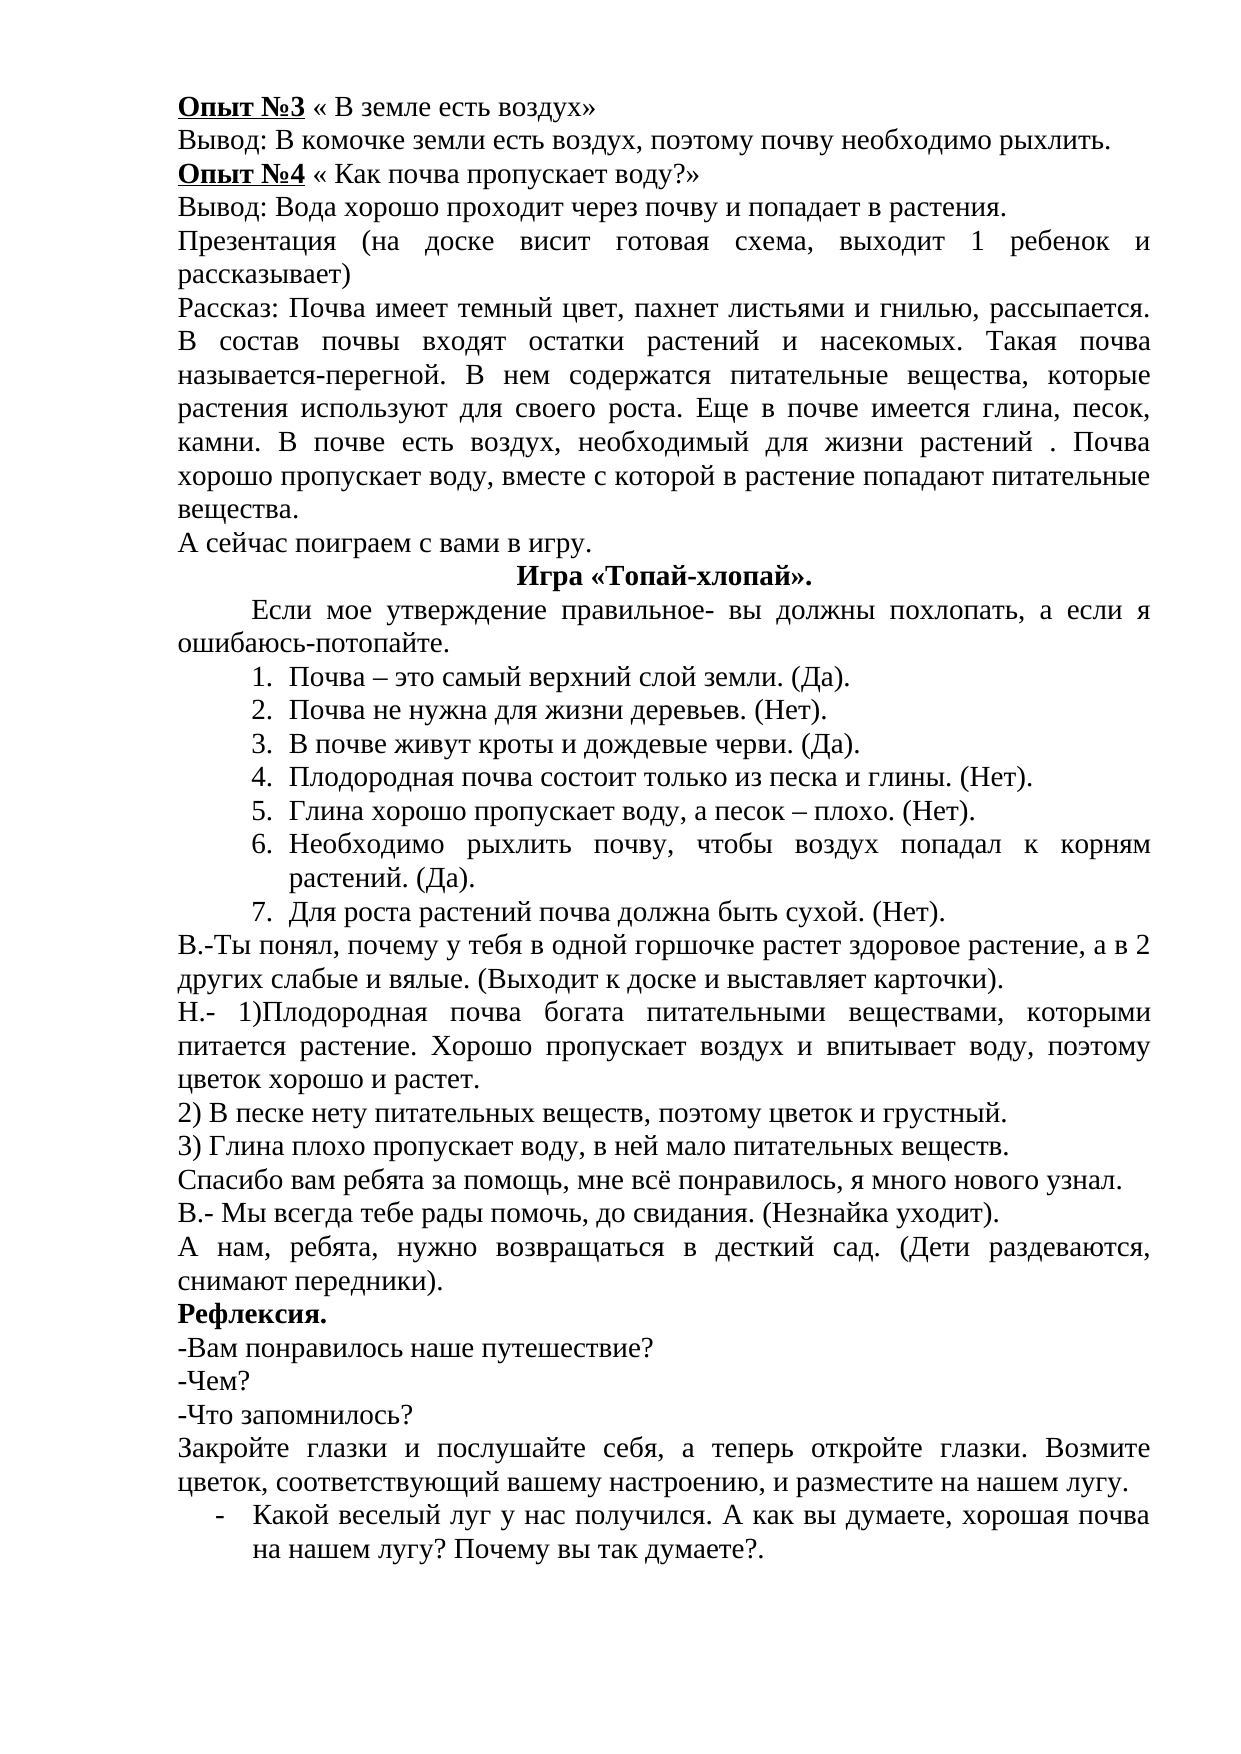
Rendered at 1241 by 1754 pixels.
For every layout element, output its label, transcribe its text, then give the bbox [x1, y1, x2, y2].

text Вывод: Вода хорошо проходит через почву и попадает в растения. [177, 189, 1152, 223]
text -Чем? [177, 1363, 1152, 1397]
list Необходимо рыхлить почву, чтобы воздух попадал к корням растений. (Да). [251, 827, 1152, 894]
text Если мое утверждение правильное- вы должны похлопать, а если я ошибаюсь-потопайте. [177, 592, 1152, 659]
list Для роста растений почва должна быть сухой. (Нет). [251, 894, 1152, 927]
text Н.- 1)Плодородная почва богата питательными веществами, которыми питается растение. Хорошо пропускает воздух и впитывает воду, поэтому цветок хорошо и растет. [177, 994, 1152, 1095]
list Какой веселый луг у нас получился. А как вы думаете, хорошая почва на нашем лугу? Почему вы так думаете?. [215, 1497, 1152, 1564]
text Игра «Топай-хлопай». [177, 558, 1152, 592]
text В.-Ты понял, почему у тебя в одной горшочке растет здоровое растение, а в 2 других слабые и вялые. (Выходит к доске и выставляет карточки). [177, 927, 1152, 994]
text Рассказ: Почва имеет темный цвет, пахнет листьями и гнилью, рассыпается. В состав почвы входят остатки растений и насекомых. Такая почва называется-перегной. В нем содержатся питательные вещества, которые растения используют для своего роста. Еще в почве имеется глина, песок, камни. В почве есть воздух, необходимый для жизни растений . Почва хорошо пропускает воду, вместе с которой в растение попадают питательные вещества. [177, 290, 1152, 525]
text Опыт №4 « Как почва пропускает воду?» [177, 156, 1152, 189]
text -Что запомнилось? [177, 1397, 1152, 1430]
text Спасибо вам ребята за помощь, мне всё понравилось, я много нового узнал. [177, 1162, 1152, 1196]
text Закройте глазки и послушайте себя, а теперь откройте глазки. Возмите цветок, соответствующий вашему настроению, и разместите на нашем лугу. [177, 1430, 1152, 1497]
text Опыт №3 « В земле есть воздух» [177, 89, 1152, 122]
list В почве живут кроты и дождевые черви. (Да). [251, 726, 1152, 759]
list Почва – это самый верхний слой земли. (Да). [251, 659, 1152, 692]
text 3) Глина плохо пропускает воду, в ней мало питательных веществ. [177, 1128, 1152, 1162]
text А сейчас поиграем с вами в игру. [177, 525, 1152, 558]
list Плодородная почва состоит только из песка и глины. (Нет). [251, 759, 1152, 793]
text 2) В песке нету питательных веществ, поэтому цветок и грустный. [177, 1095, 1152, 1128]
text -Вам понравилось наше путешествие? [177, 1330, 1152, 1363]
text А нам, ребята, нужно возвращаться в десткий сад. (Дети раздеваются, снимают передники). [177, 1229, 1152, 1296]
text В.- Мы всегда тебе рады помочь, до свидания. (Незнайка уходит). [177, 1196, 1152, 1229]
text Рефлексия. [177, 1296, 1152, 1330]
text Вывод: В комочке земли есть воздух, поэтому почву необходимо рыхлить. [177, 122, 1152, 156]
text Презентация (на доске висит готовая схема, выходит 1 ребенок и рассказывает) [177, 223, 1152, 290]
list Глина хорошо пропускает воду, а песок – плохо. (Нет). [251, 793, 1152, 827]
list Почва не нужна для жизни деревьев. (Нет). [251, 692, 1152, 726]
